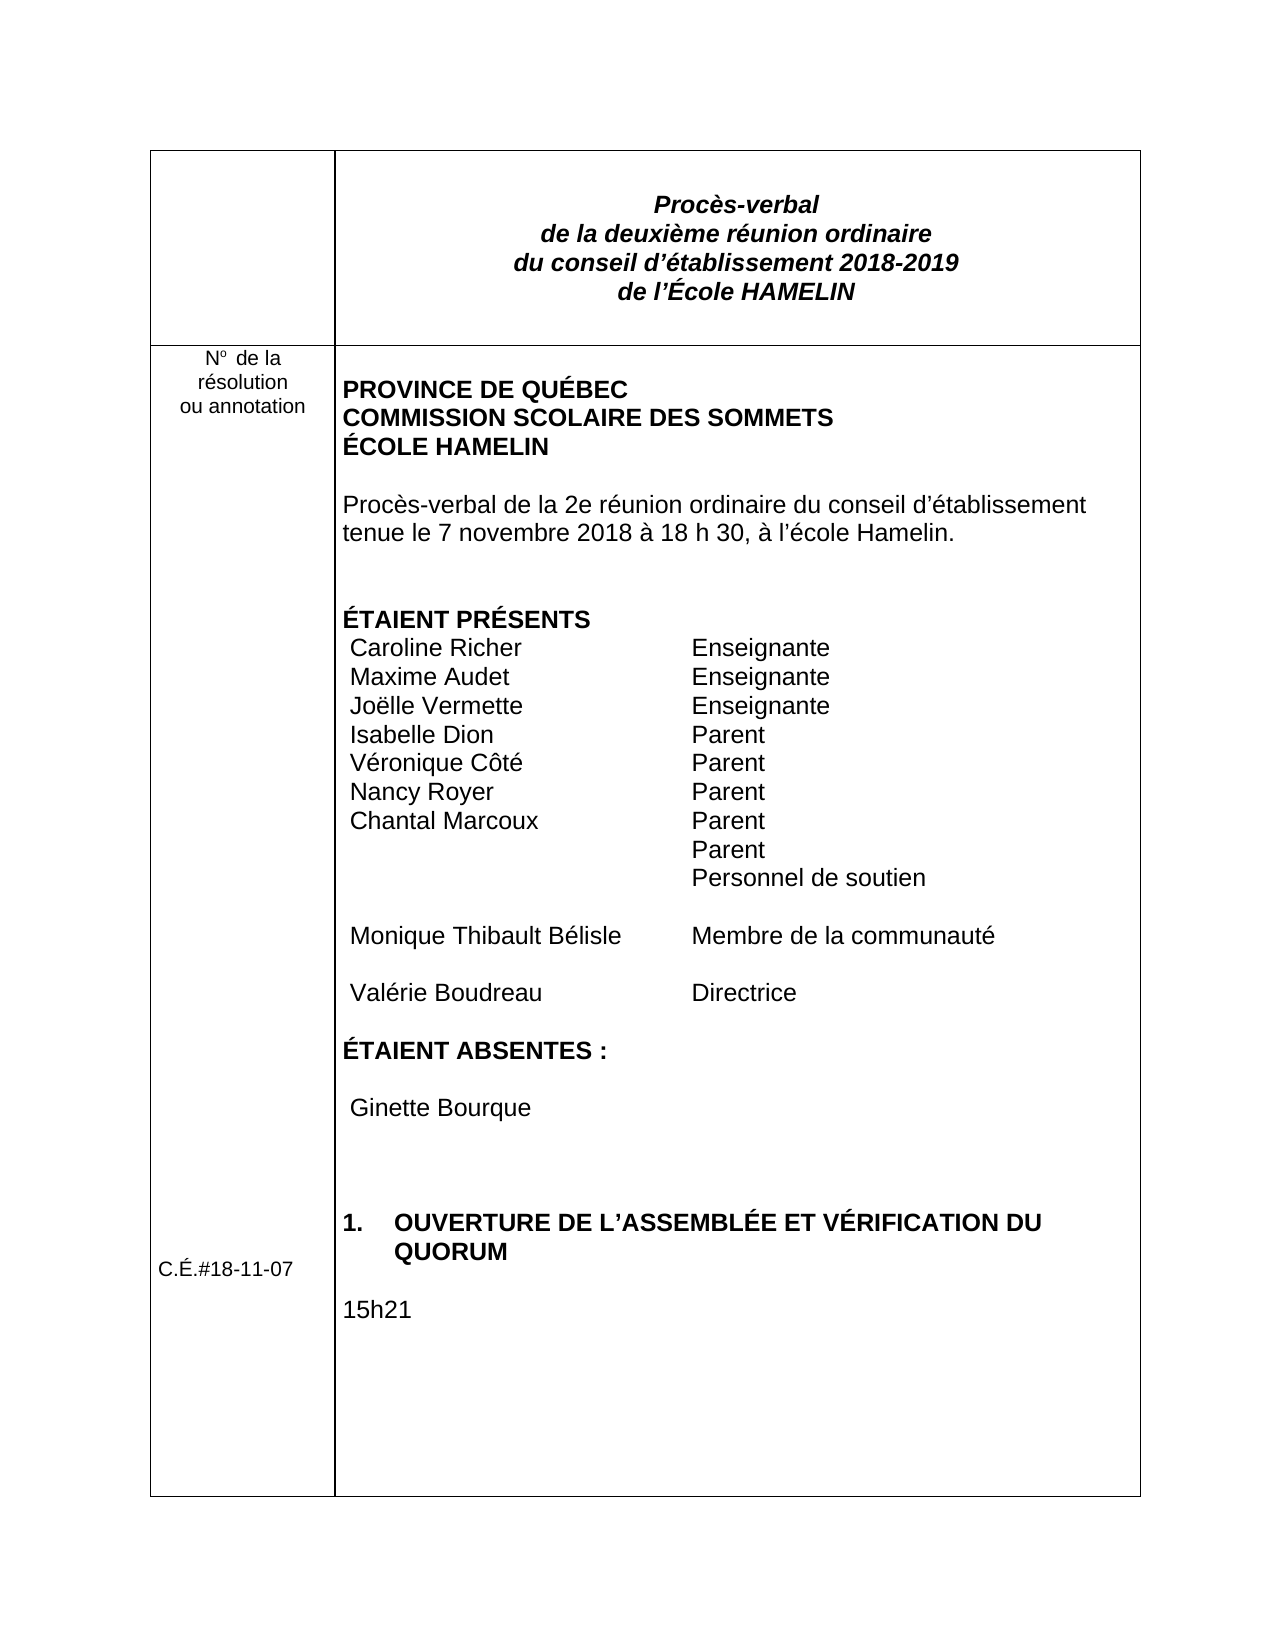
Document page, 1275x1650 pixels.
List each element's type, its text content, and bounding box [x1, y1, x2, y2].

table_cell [151, 346, 334, 1496]
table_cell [336, 346, 1140, 1496]
table_header [151, 151, 334, 345]
table_header Procès-verbal de la deuxième réunion ordinaire du conseil d’établissement 2018-2019 de l’École HAMELIN [336, 151, 1140, 345]
